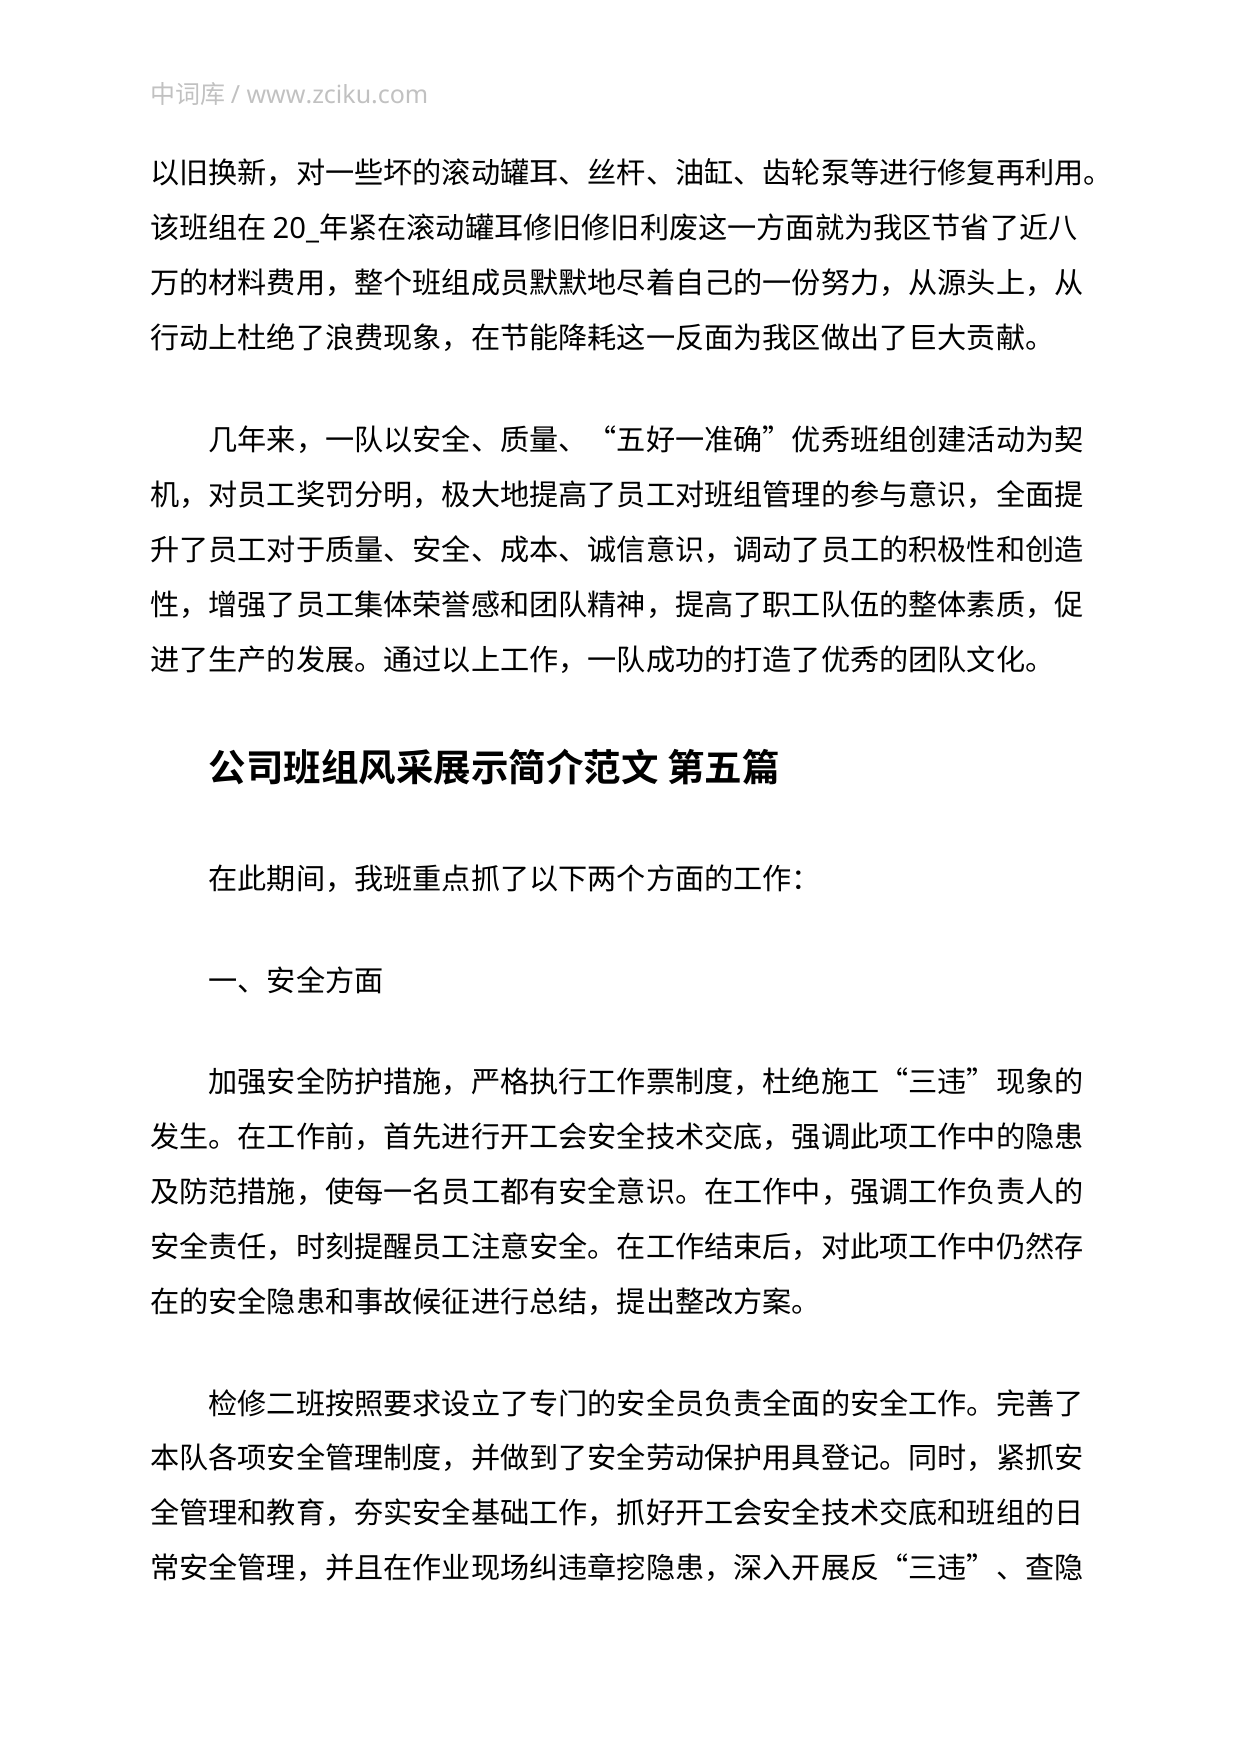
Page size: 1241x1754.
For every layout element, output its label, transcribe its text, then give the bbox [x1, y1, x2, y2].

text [150, 150, 1090, 357]
text 公司班组风采展示简介范文 第五篇 [150, 738, 1090, 792]
text 加强安全防护措施，严格执行工作票制度，杜绝施工“三违”现象的发生。在工作前，首先进行开工会安全技术交底，强调此项工作中的隐患及防范措施，使每一名员工都有安全意识。在工作中，强调工作负责人的安全责任，时刻提醒员工注意安全。在工作结束后，对此项工作中仍然存在的安全隐患和事故候征进行总结，提出整改方案。 [150, 1059, 1090, 1321]
text 在此期间，我班重点抓了以下两个方面的工作： [150, 855, 1090, 898]
text 几年来，一队以安全、质量、“五好一准确”优秀班组创建活动为契机，对员工奖罚分明，极大地提高了员工对班组管理的参与意识，全面提升了员工对于质量、安全、成本、诚信意识，调动了员工的积极性和创造性，增强了员工集体荣誉感和团队精神，提高了职工队伍的整体素质，促进了生产的发展。通过以上工作，一队成功的打造了优秀的团队文化。 [150, 417, 1090, 678]
text 一、安全方面 [150, 957, 1090, 999]
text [150, 1380, 1090, 1587]
